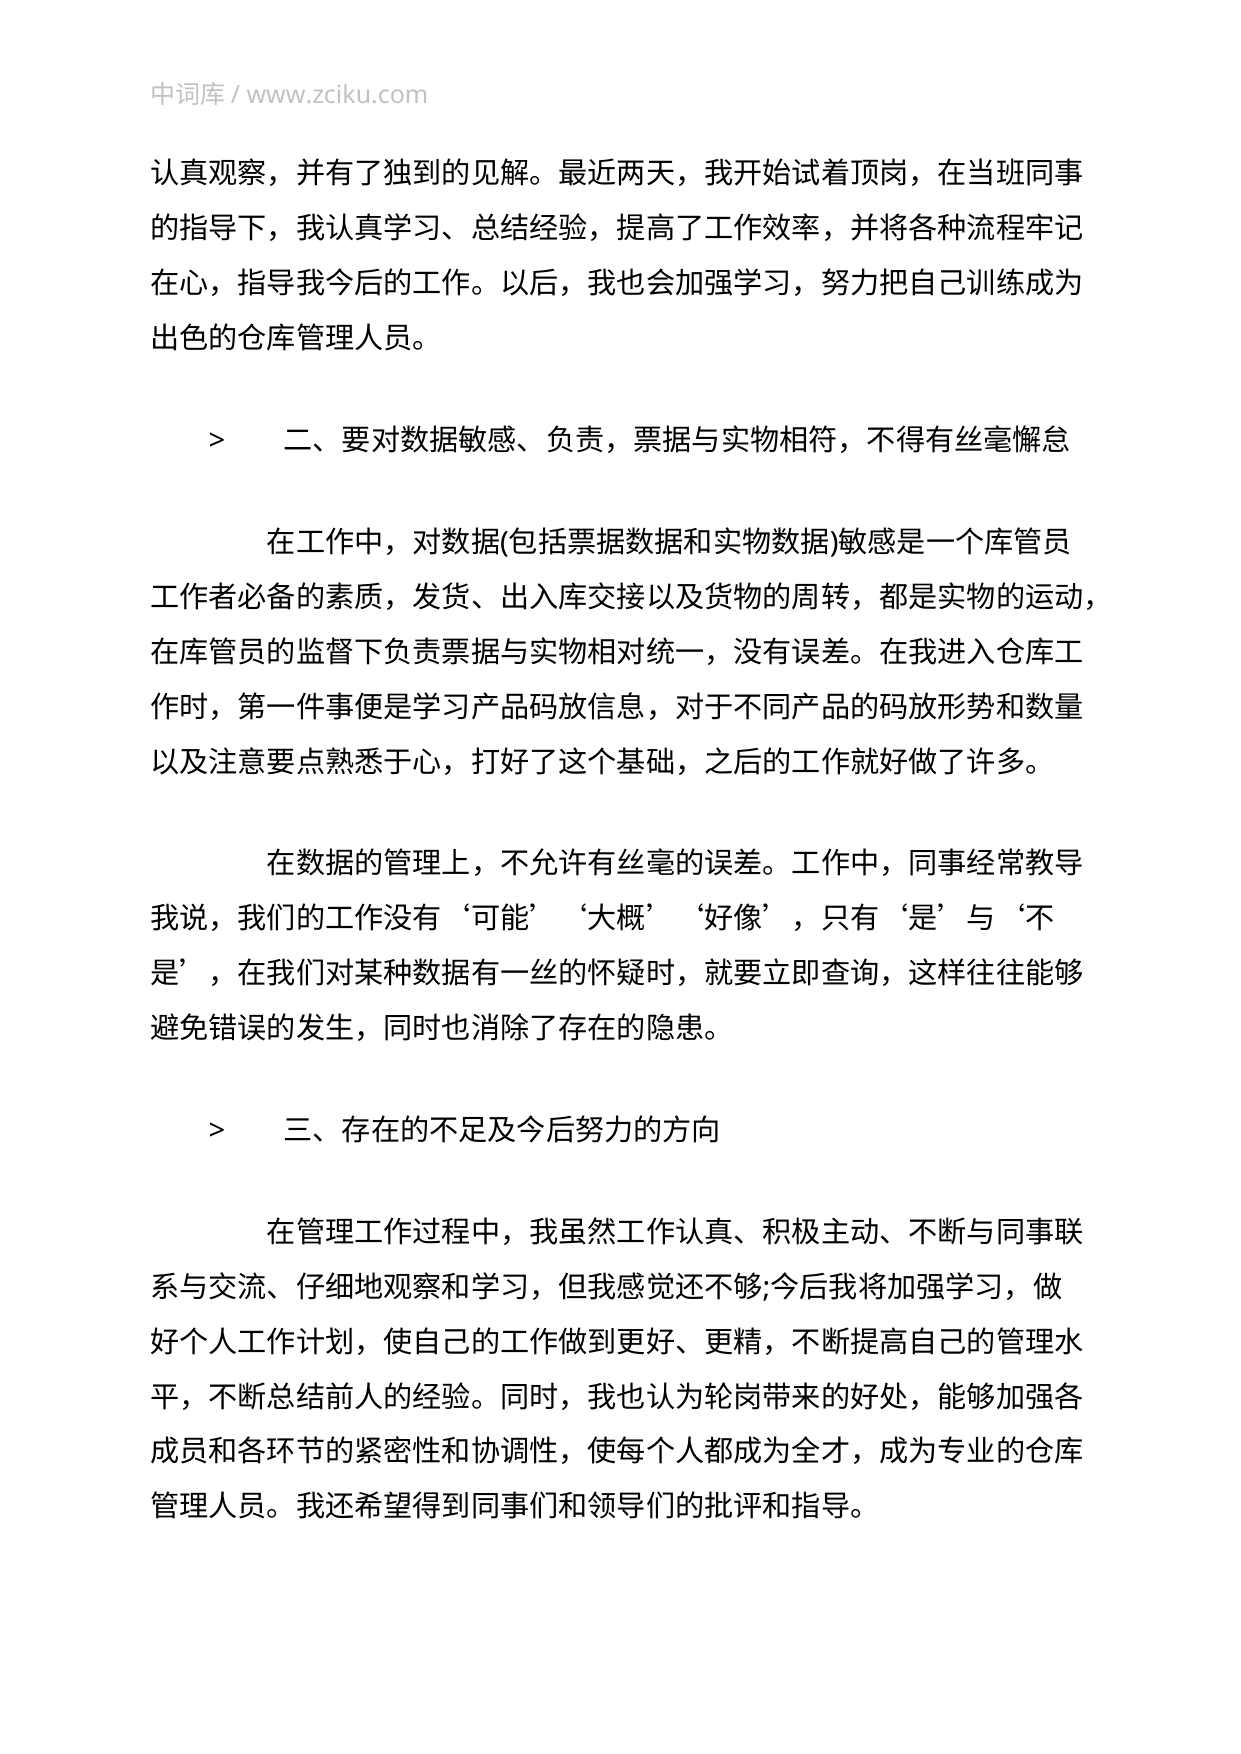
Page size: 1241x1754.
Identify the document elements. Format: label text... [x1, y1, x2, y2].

text > 二、要对数据敏感、负责，票据与实物相符，不得有丝毫懈怠 [150, 416, 1090, 459]
text > 三、存在的不足及今后努力的方向 [150, 1106, 1090, 1149]
text 在数据的管理上，不允许有丝毫的误差。工作中，同事经常教导我说，我们的工作没有‘可能’‘大概’‘好像’，只有‘是’与‘不是’，在我们对某种数据有一丝的怀疑时，就要立即查询，这样往往能够避免错误的发生，同时也消除了存在的隐患。 [150, 840, 1090, 1047]
text 在管理工作过程中，我虽然工作认真、积极主动、不断与同事联系与交流、仔细地观察和学习，但我感觉还不够;今后我将加强学习，做好个人工作计划，使自己的工作做到更好、更精，不断提高自己的管理水平，不断总结前人的经验。同时，我也认为轮岗带来的好处，能够加强各成员和各环节的紧密性和协调性，使每个人都成为全才，成为专业的仓库管理人员。我还希望得到同事们和领导们的批评和指导。 [150, 1208, 1090, 1525]
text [150, 150, 1090, 357]
text 在工作中，对数据(包括票据数据和实物数据)敏感是一个库管员工作者必备的素质，发货、出入库交接以及货物的周转，都是实物的运动，在库管员的监督下负责票据与实物相对统一，没有误差。在我进入仓库工作时，第一件事便是学习产品码放信息，对于不同产品的码放形势和数量以及注意要点熟悉于心，打好了这个基础，之后的工作就好做了许多。 [150, 518, 1090, 780]
